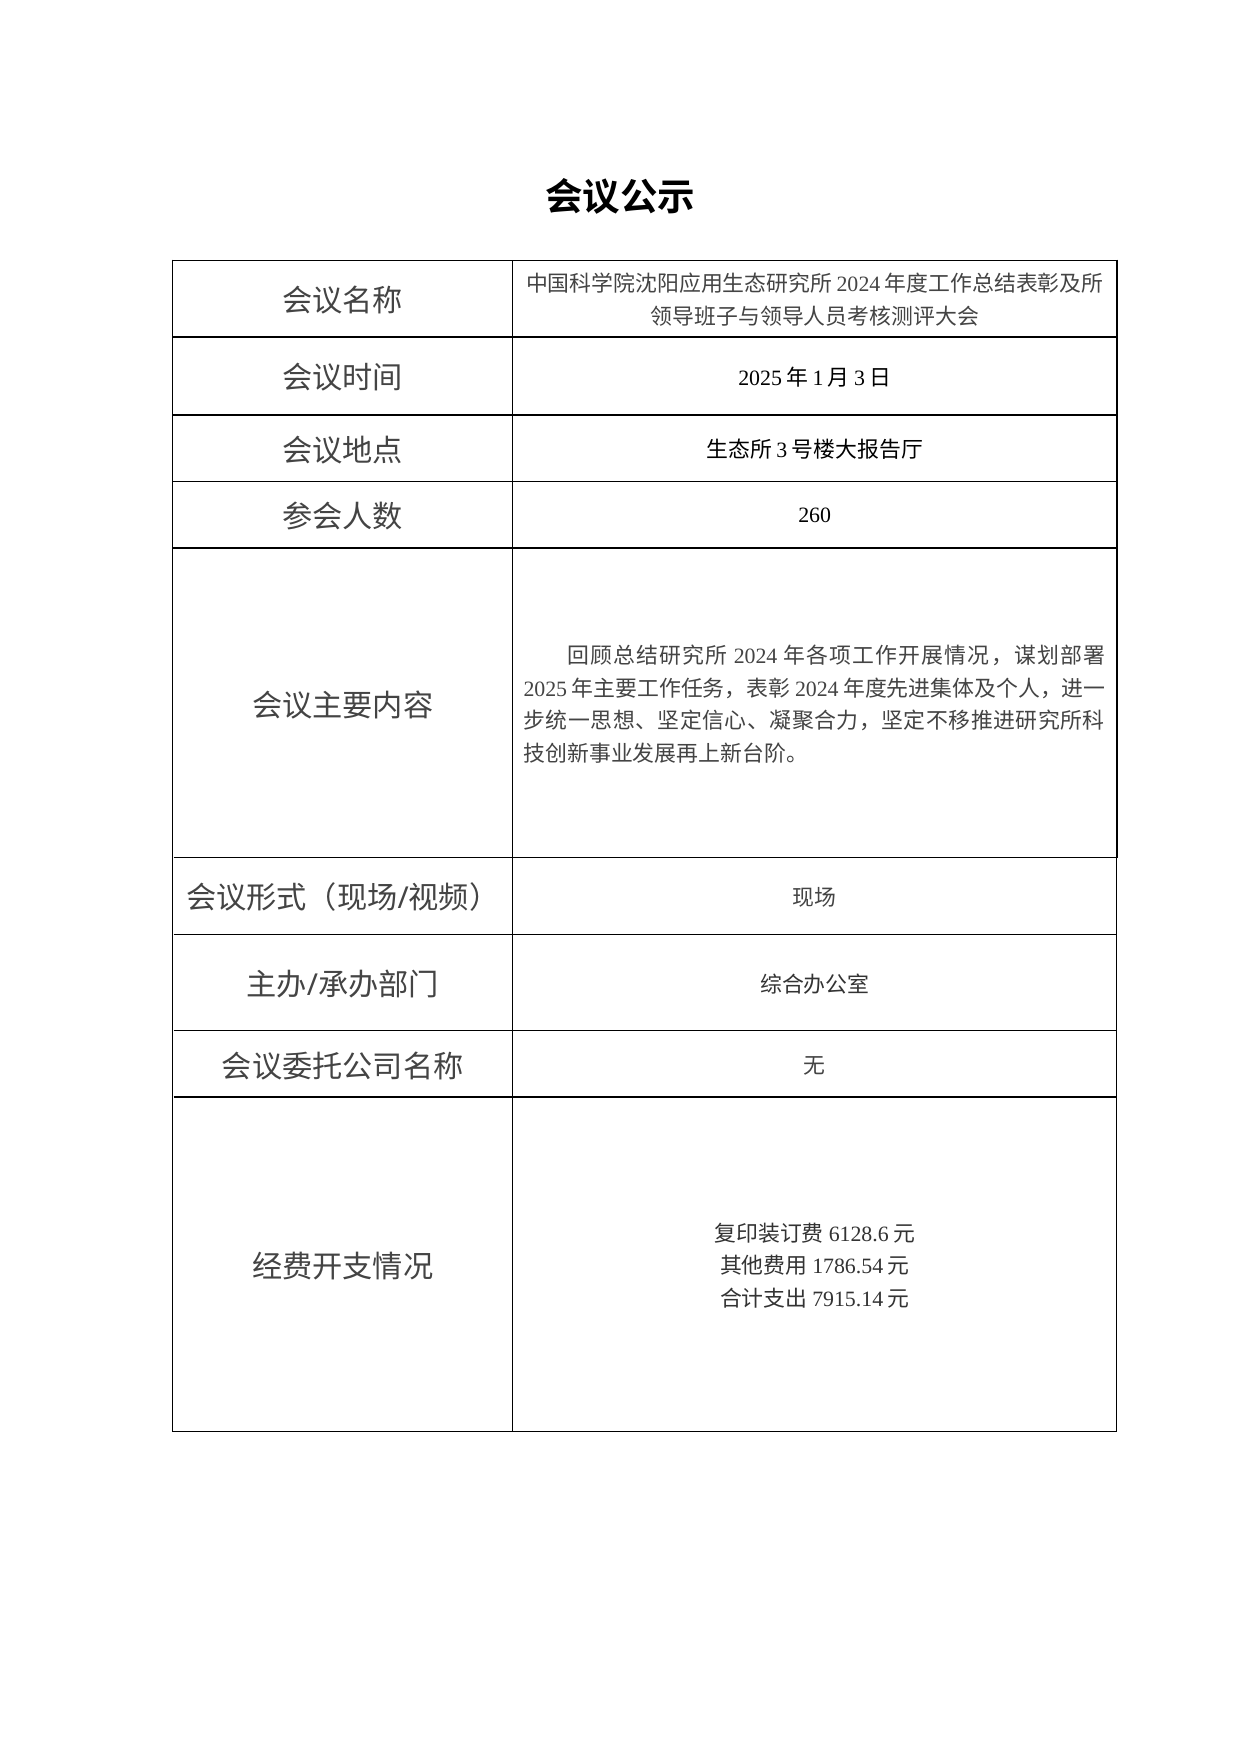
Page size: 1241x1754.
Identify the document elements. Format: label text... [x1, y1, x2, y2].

table_cell 现场 [513, 858, 1116, 934]
table_cell 经费开支情况 [173, 1097, 512, 1431]
table_cell 会议形式（现场/视频） [173, 858, 512, 934]
table_cell 会议主要内容 [173, 549, 512, 857]
table_cell 复印装订费 6128.6元 其他费用 1786.54元 合计支出 7915.14元 [513, 1098, 1116, 1431]
table_cell 综合办公室 [513, 935, 1116, 1030]
table_cell 会议地点 [173, 416, 512, 481]
text 会议公示 [187, 162, 1053, 227]
table_cell 2025年1月3日 [513, 338, 1116, 414]
table_cell 生态所3号楼大报告厅 [513, 416, 1116, 481]
table_cell 回顾总结研究所2024年各项工作开展情况，谋划部署2025年主要工作任务，表彰2024年度先进集体及个人，进一步统一思想、坚定信心、凝聚合力，坚定不移推进研究所科技创新事业发展再上新台阶。 [513, 549, 1116, 857]
table_cell 主办/承办部门 [173, 935, 512, 1030]
table_header 会议名称 [173, 261, 512, 336]
table_header 中国科学院沈阳应用生态研究所2024年度工作总结表彰及所领导班子与领导人员考核测评大会 [513, 261, 1116, 336]
table_cell 无 [513, 1031, 1116, 1096]
table_cell 会议时间 [173, 338, 512, 414]
table_cell 会议委托公司名称 [173, 1031, 512, 1096]
table_cell 260 [513, 482, 1116, 547]
table_cell 参会人数 [173, 482, 512, 547]
